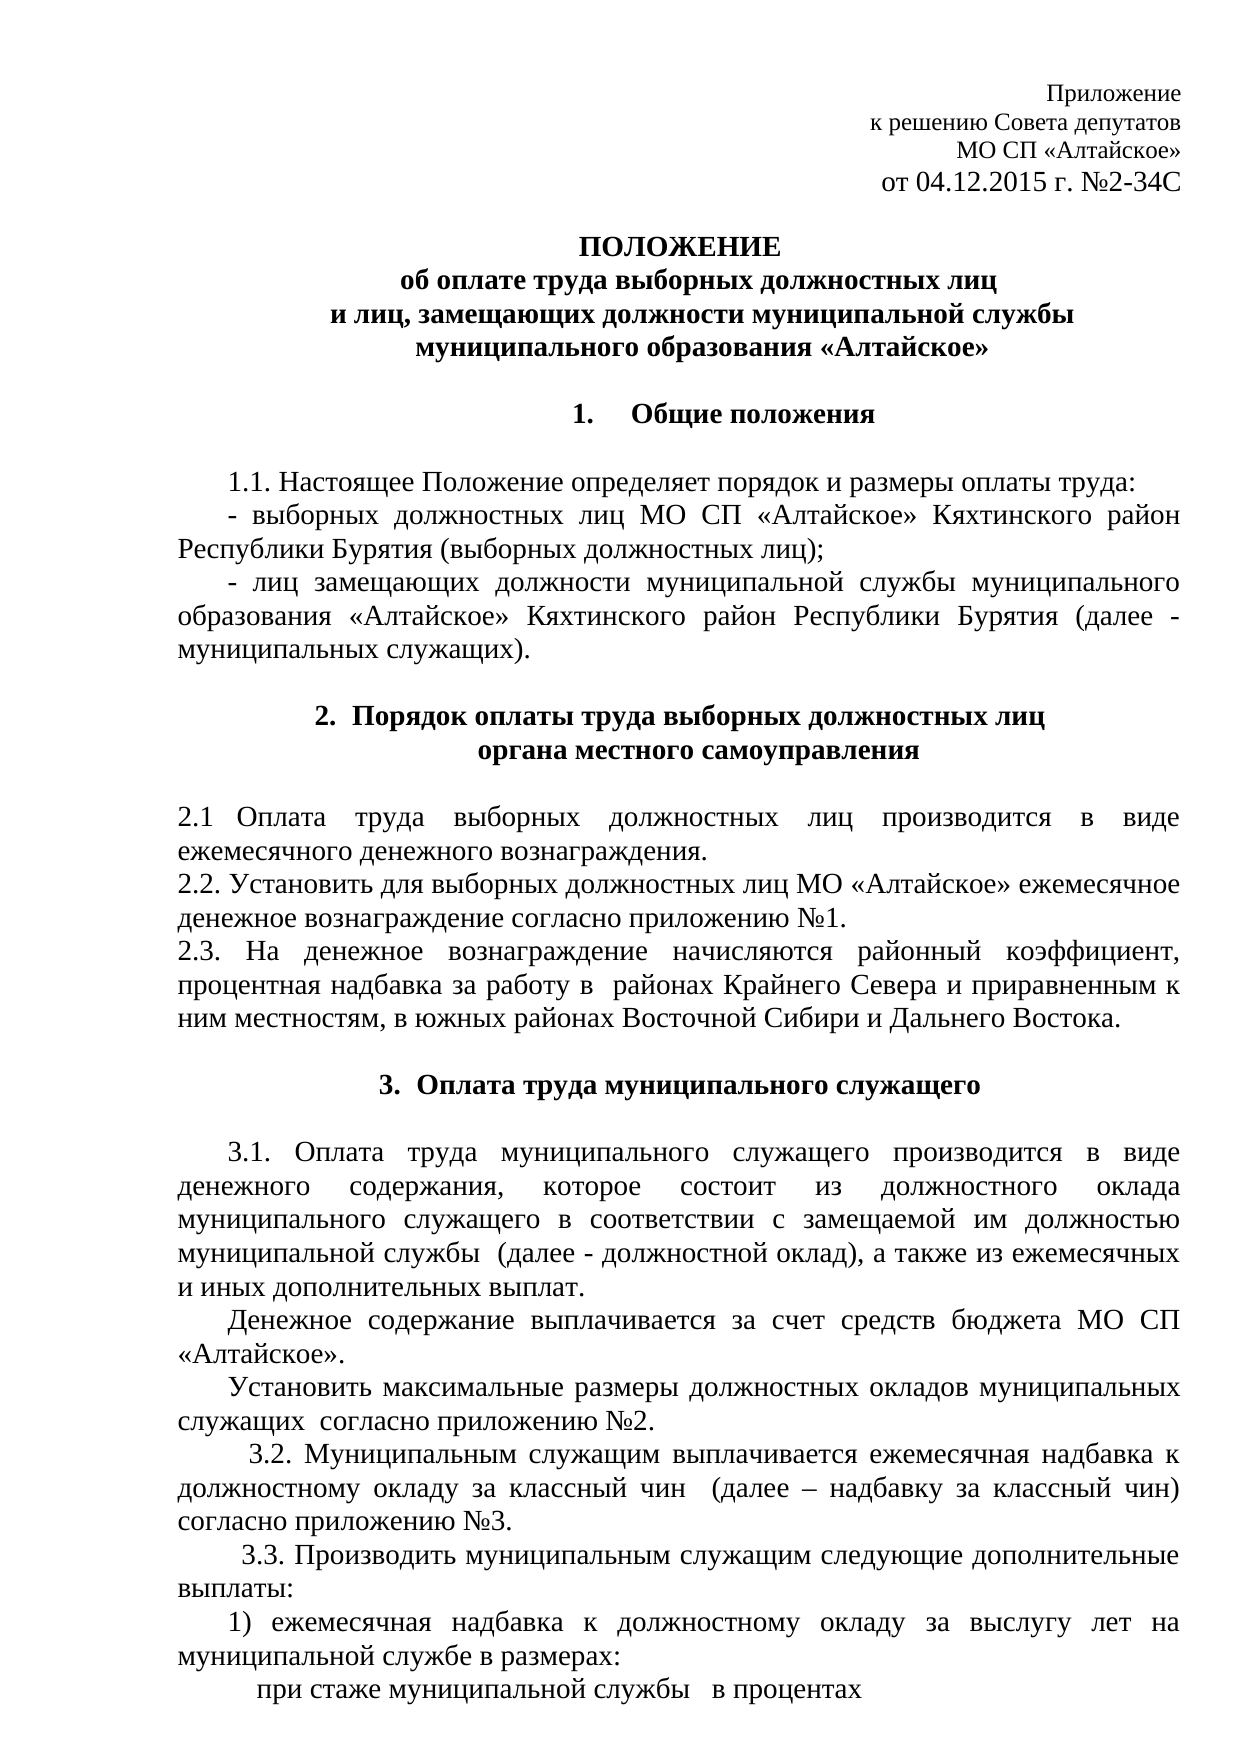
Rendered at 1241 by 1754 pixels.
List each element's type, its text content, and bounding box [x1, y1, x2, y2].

text 3.1. Оплата труда муниципального служащего производится в виде денежного содержания, которое состоит из должностного оклада муниципального служащего в соответствии с замещаемой им должностью муниципальной службы (далее - должностной оклад), а также из ежемесячных и иных дополнительных выплат. [177, 1134, 1181, 1302]
list Оплата труда муниципального служащего [178, 1067, 1181, 1101]
list Порядок оплаты труда выборных должностных лиц [178, 698, 1181, 732]
text 3.3. Производить муниципальным служащим следующие дополнительные выплаты: [177, 1537, 1181, 1604]
text МО СП «Алтайское» [103, 135, 1181, 164]
text 1.1. Настоящее Положение определяет порядок и размеры оплаты труда: [177, 464, 1181, 497]
text при стаже муниципальной службы в процентах [177, 1671, 1181, 1705]
text от 04.12.2015 г. №2-34С [103, 164, 1181, 198]
text ПОЛОЖЕНИЕ [178, 229, 1181, 262]
text и лиц, замещающих должности муниципальной службы [216, 296, 1181, 329]
text - выборных должностных лиц МО СП «Алтайское» Кяхтинского район Республики Бурятия (выборных должностных лиц); [177, 497, 1181, 564]
list Оплата труда выборных должностных лиц производится в виде ежемесячного денежного вознаграждения. [177, 799, 1181, 866]
text 1) ежемесячная надбавка к должностному окладу за выслугу лет на муниципальной службе в размерах: [177, 1604, 1181, 1671]
text к решению Совета депутатов [103, 107, 1181, 135]
text органа местного самоуправления [216, 732, 1181, 766]
text об оплате труда выборных должностных лиц [216, 262, 1181, 296]
text муниципального образования «Алтайское» [216, 329, 1181, 363]
list Общие положения [266, 397, 1181, 430]
text 3.2. Муниципальным служащим выплачивается ежемесячная надбавка к должностному окладу за классный чин (далее – надбавку за классный чин) согласно приложению №3. [177, 1436, 1181, 1537]
text 2.2. Установить для выборных должностных лиц МО «Алтайское» ежемесячное денежное вознаграждение согласно приложению №1. [177, 866, 1181, 933]
text Приложение [103, 78, 1181, 107]
text Денежное содержание выплачивается за счет средств бюджета МО СП «Алтайское». [177, 1302, 1181, 1369]
text Установить максимальные размеры должностных окладов муниципальных служащих согласно приложению №2. [177, 1369, 1181, 1436]
text 2.3. На денежное вознаграждение начисляются районный коэффициент, процентная надбавка за работу в районах Крайнего Севера и приравненным к ним местностям, в южных районах Восточной Сибири и Дальнего Востока. [177, 933, 1181, 1034]
text - лиц замещающих должности муниципальной службы муниципального образования «Алтайское» Кяхтинского район Республики Бурятия (далее - муниципальных служащих). [177, 564, 1181, 665]
